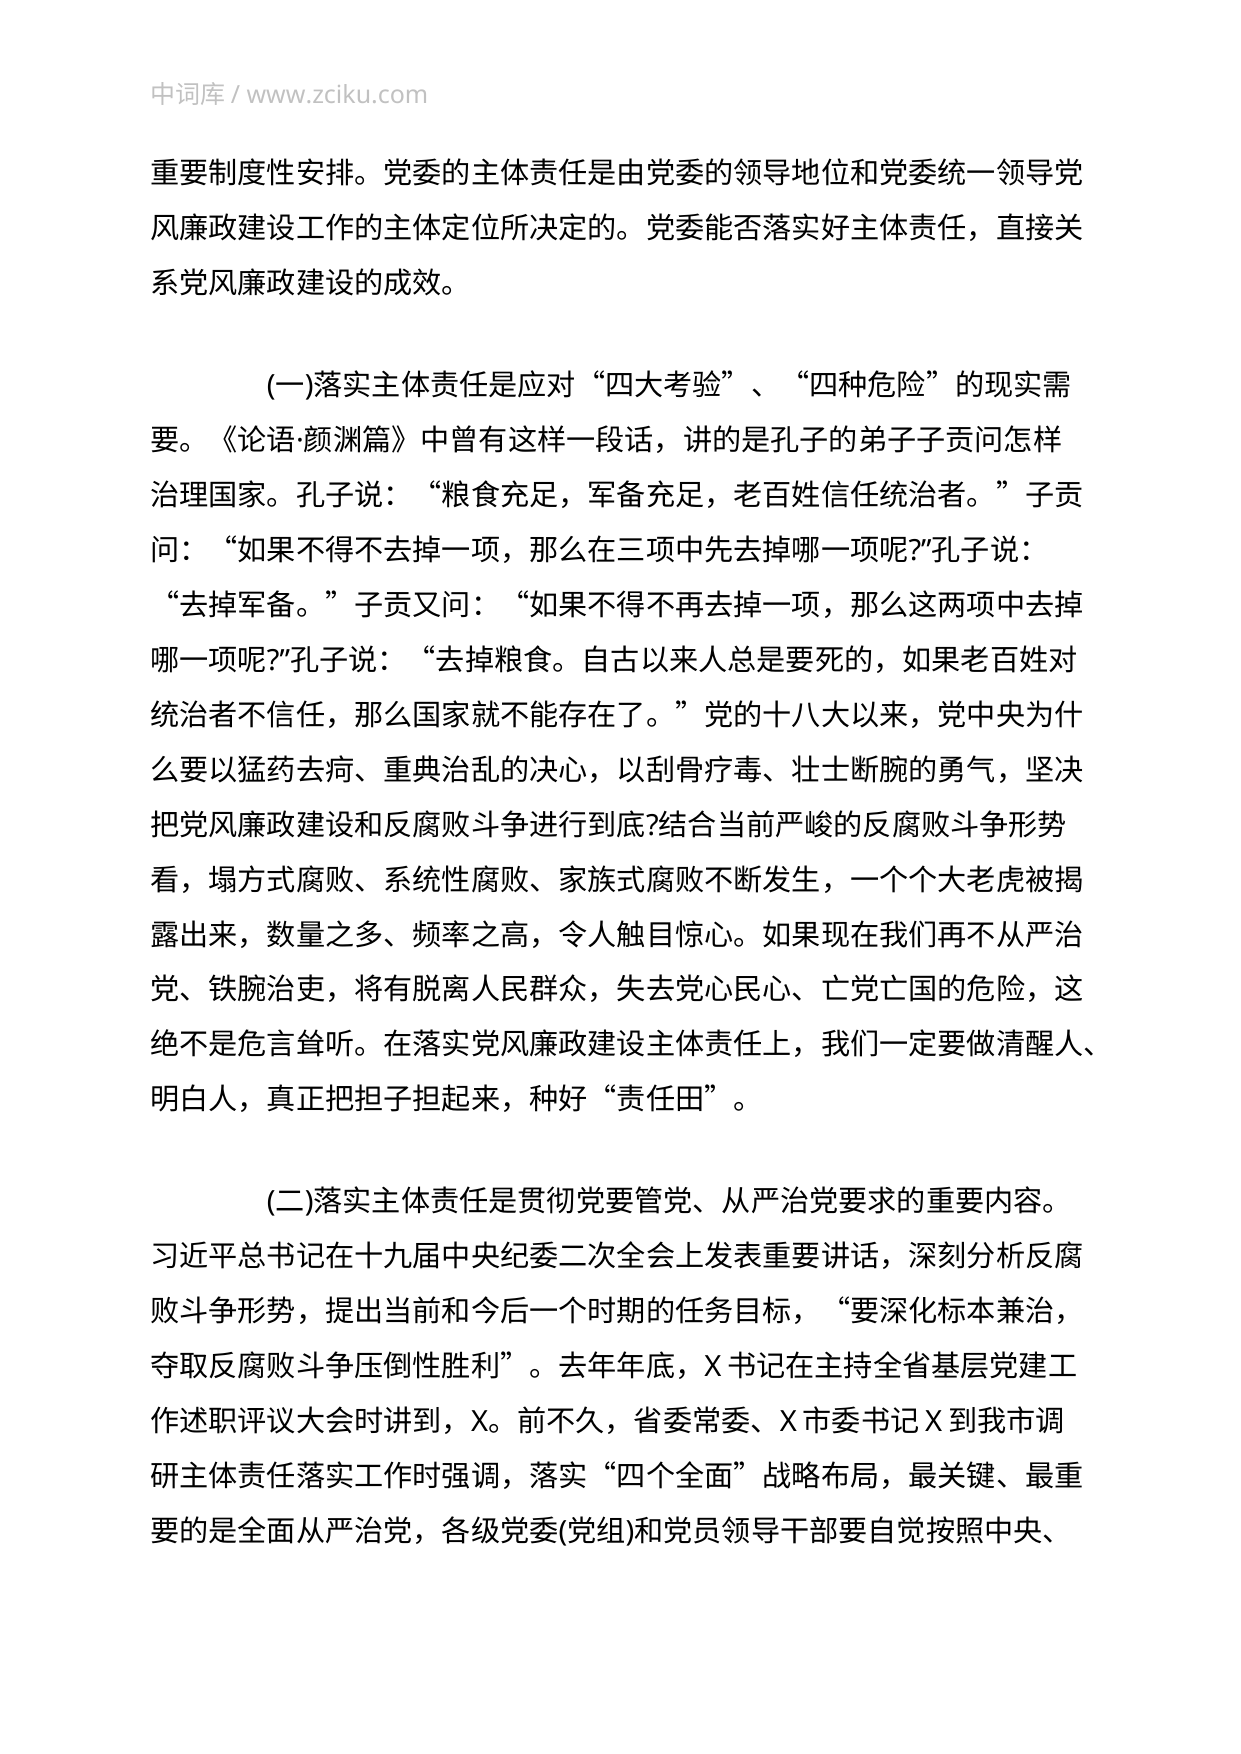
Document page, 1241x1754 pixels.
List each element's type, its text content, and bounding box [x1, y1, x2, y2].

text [150, 1177, 1090, 1549]
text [150, 150, 1090, 302]
text (一)落实主体责任是应对“四大考验”、“四种危险”的现实需要。《论语·颜渊篇》中曾有这样一段话，讲的是孔子的弟子子贡问怎样治理国家。孔子说：“粮食充足，军备充足，老百姓信任统治者。”子贡问：“如果不得不去掉一项，那么在三项中先去掉哪一项呢?”孔子说：“去掉军备。”子贡又问：“如果不得不再去掉一项，那么这两项中去掉哪一项呢?”孔子说：“去掉粮食。自古以来人总是要死的，如果老百姓对统治者不信任，那么国家就不能存在了。”党的十八大以来，党中央为什么要以猛药去疴、重典治乱的决心，以刮骨疗毒、壮士断腕的勇气，坚决把党风廉政建设和反腐败斗争进行到底?结合当前严峻的反腐败斗争形势看，塌方式腐败、系统性腐败、家族式腐败不断发生，一个个大老虎被揭露出来，数量之多、频率之高，令人触目惊心。如果现在我们再不从严治党、铁腕治吏，将有脱离人民群众，失去党心民心、亡党亡国的危险，这绝不是危言耸听。在落实党风廉政建设主体责任上，我们一定要做清醒人、明白人，真正把担子担起来，种好“责任田”。 [150, 362, 1090, 1118]
